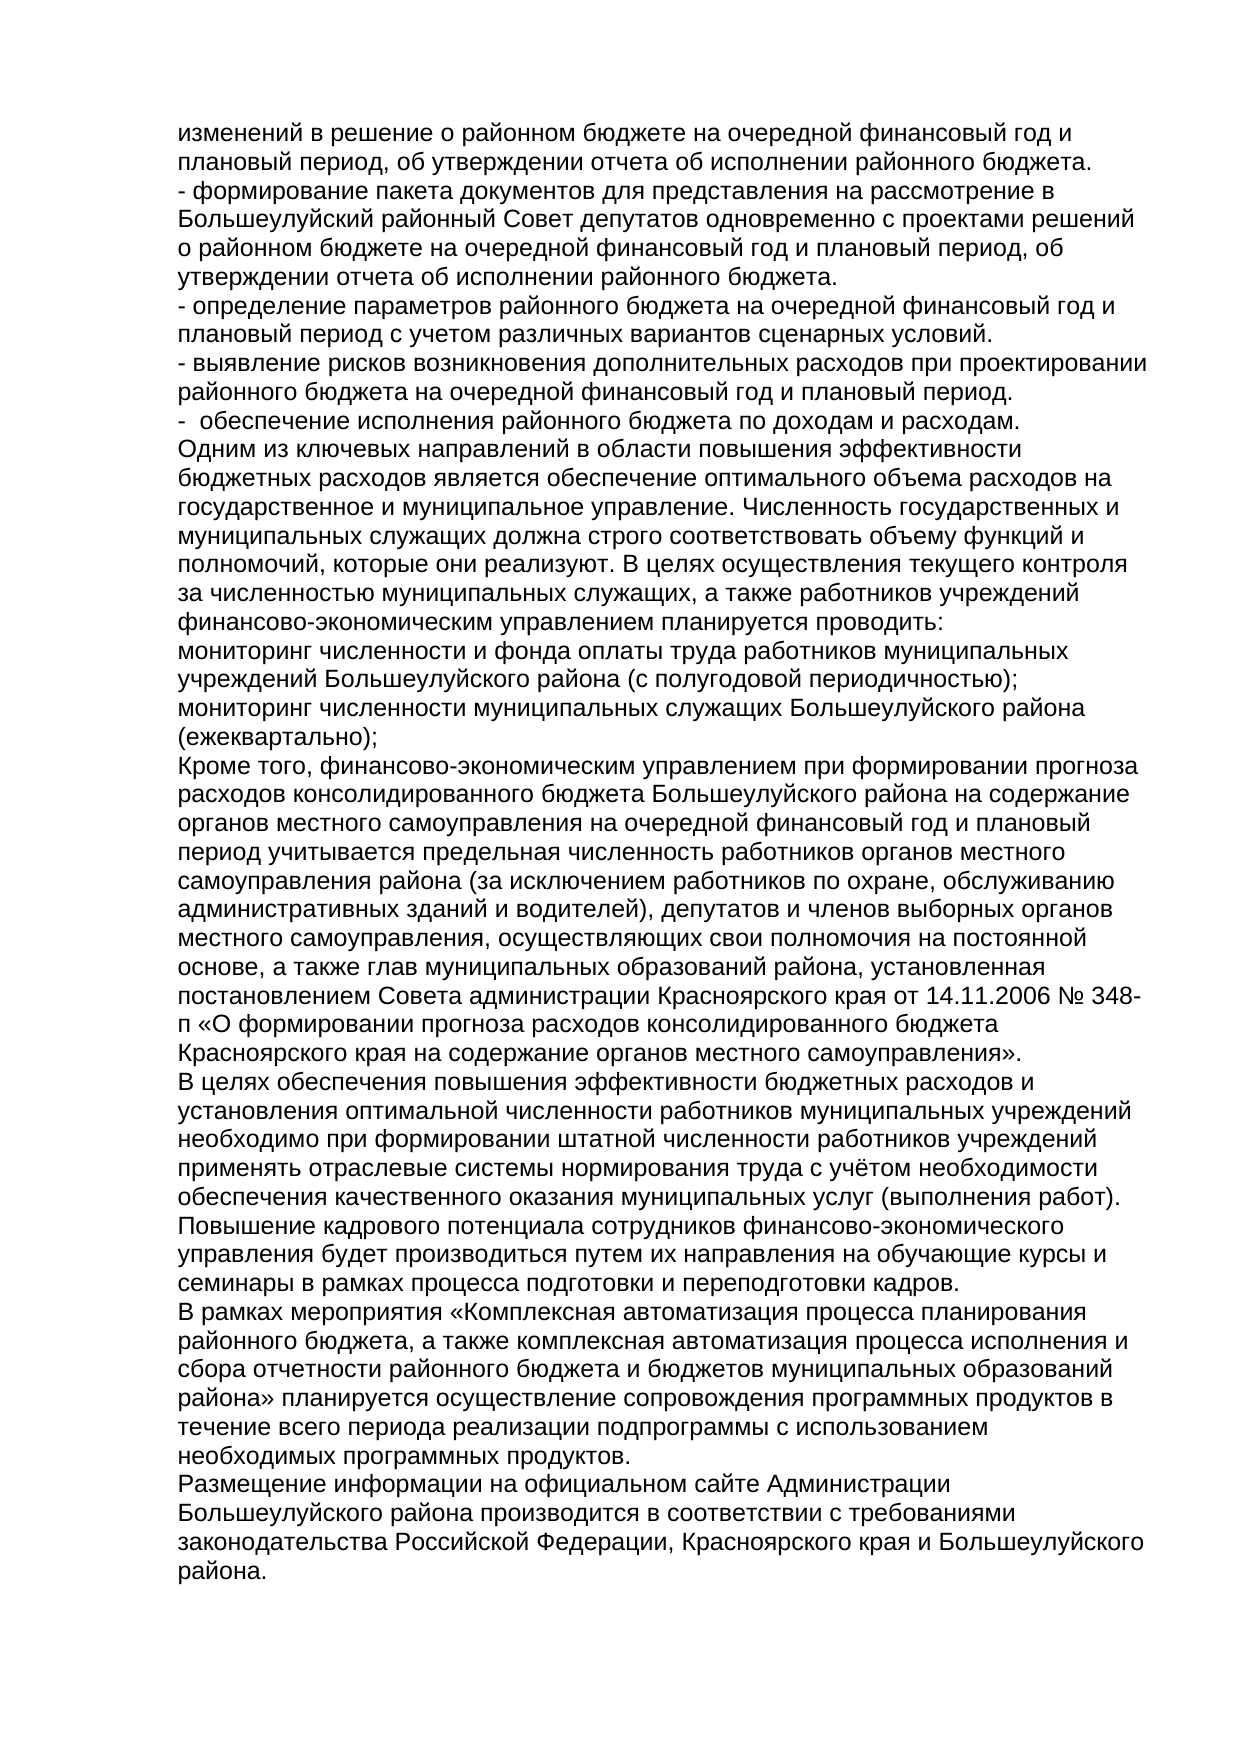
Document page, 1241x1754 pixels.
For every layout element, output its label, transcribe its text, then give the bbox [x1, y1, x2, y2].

text Размещение информации на официальном сайте Администрации Большеулуйского района производится в соответствии с требованиями законодательства Российской Федерации, Красноярского края и Большеулуйского района. [177, 1469, 1152, 1584]
text - выявление рисков возникновения дополнительных расходов при проектировании районного бюджета на очередной финансовый год и плановый период. [177, 348, 1152, 406]
text мониторинг численности муниципальных служащих Большеулуйского района (ежеквартально); [177, 693, 1152, 751]
text В рамках мероприятия «Комплексная автоматизация процесса планирования районного бюджета, а также комплексная автоматизация процесса исполнения и сбора отчетности районного бюджета и бюджетов муниципальных образований района» планируется осуществление сопровождения программных продуктов в течение всего периода реализации подпрограммы с использованием необходимых программных продуктов. [177, 1297, 1152, 1469]
text - формирование пакета документов для представления на рассмотрение в Большеулуйский районный Совет депутатов одновременно с проектами решений о районном бюджете на очередной финансовый год и плановый период, об утверждении отчета об исполнении районного бюджета. [177, 176, 1152, 291]
text В целях обеспечения повышения эффективности бюджетных расходов и установления оптимальной численности работников муниципальных учреждений необходимо при формировании штатной численности работников учреждений применять отраслевые системы нормирования труда с учётом необходимости обеспечения качественного оказания муниципальных услуг (выполнения работ). [177, 1067, 1152, 1211]
text Повышение кадрового потенциала сотрудников финансово-экономического управления будет производиться путем их направления на обучающие курсы и семинары в рамках процесса подготовки и переподготовки кадров. [177, 1211, 1152, 1297]
text Одним из ключевых направлений в области повышения эффективности бюджетных расходов является обеспечение оптимального объема расходов на государственное и муниципальное управление. Численность государственных и муниципальных служащих должна строго соответствовать объему функций и полномочий, которые они реализуют. В целях осуществления текущего контроля за численностью муниципальных служащих, а также работников учреждений финансово-экономическим управлением планируется проводить: [177, 434, 1152, 636]
text мониторинг численности и фонда оплаты труда работников муниципальных учреждений Большеулуйского района (с полугодовой периодичностью); [177, 636, 1152, 693]
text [177, 118, 1152, 176]
text Кроме того, финансово-экономическим управлением при формировании прогноза расходов консолидированного бюджета Большеулуйского района на содержание органов местного самоуправления на очередной финансовый год и плановый период учитывается предельная численность работников органов местного самоуправления района (за исключением работников по охране, обслуживанию административных зданий и водителей), депутатов и членов выборных органов местного самоуправления, осуществляющих свои полномочия на постоянной основе, а также глав муниципальных образований района, установленная постановлением Совета администрации Красноярского края от 14.11.2006 № 348-п «О формировании прогноза расходов консолидированного бюджета Красноярского края на содержание органов местного самоуправления». [177, 751, 1152, 1067]
text - определение параметров районного бюджета на очередной финансовый год и плановый период с учетом различных вариантов сценарных условий. [177, 291, 1152, 348]
text - обеспечение исполнения районного бюджета по доходам и расходам. [177, 406, 1152, 434]
